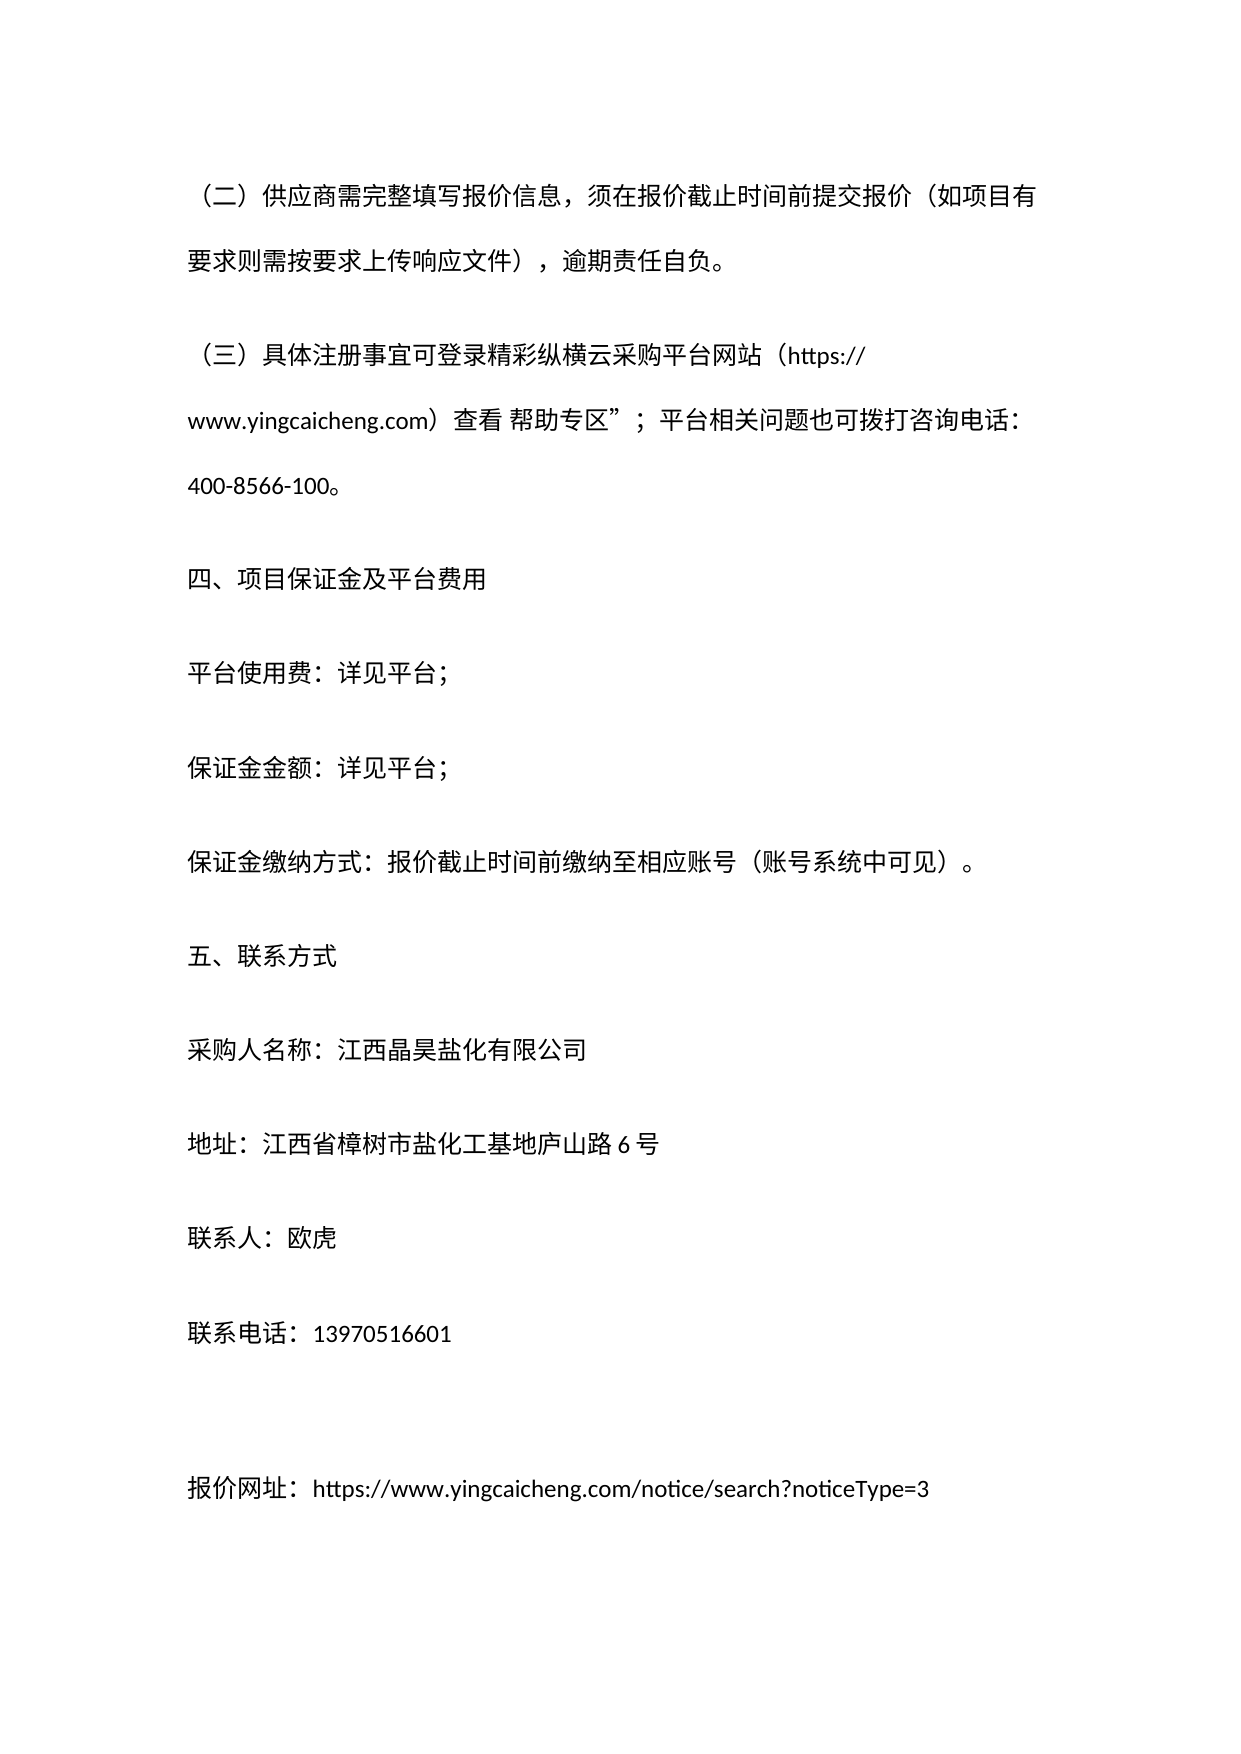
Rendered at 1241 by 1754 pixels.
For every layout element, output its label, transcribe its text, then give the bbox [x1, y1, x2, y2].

text 采购人名称：江西晶昊盐化有限公司 [187, 1016, 1053, 1081]
text 平台使用费：详见平台； [187, 639, 1053, 704]
text 地址：江西省樟树市盐化工基地庐山路6号 [187, 1110, 1053, 1175]
text （三）具体注册事宜可登录精彩纵横云采购平台网站（https://www.yingcaicheng.com）查看 帮助专区”；平台相关问题也可拨打咨询电话：400-8566-100。 [187, 321, 1053, 516]
text 保证金缴纳方式：报价截止时间前缴纳至相应账号（账号系统中可见）。 [187, 828, 1053, 893]
text 四、项目保证金及平台费用 [187, 545, 1053, 610]
text 保证金金额：详见平台； [187, 734, 1053, 799]
text 报价网址：https://www.yingcaicheng.com/notice/search?noticeType=3 [187, 1454, 1053, 1519]
text （二）供应商需完整填写报价信息，须在报价截止时间前提交报价（如项目有要求则需按要求上传响应文件），逾期责任自负。 [187, 162, 1053, 292]
text 联系人：欧虎 [187, 1204, 1053, 1269]
text 五、联系方式 [187, 922, 1053, 987]
text 联系电话：13970516601 [187, 1299, 1053, 1364]
